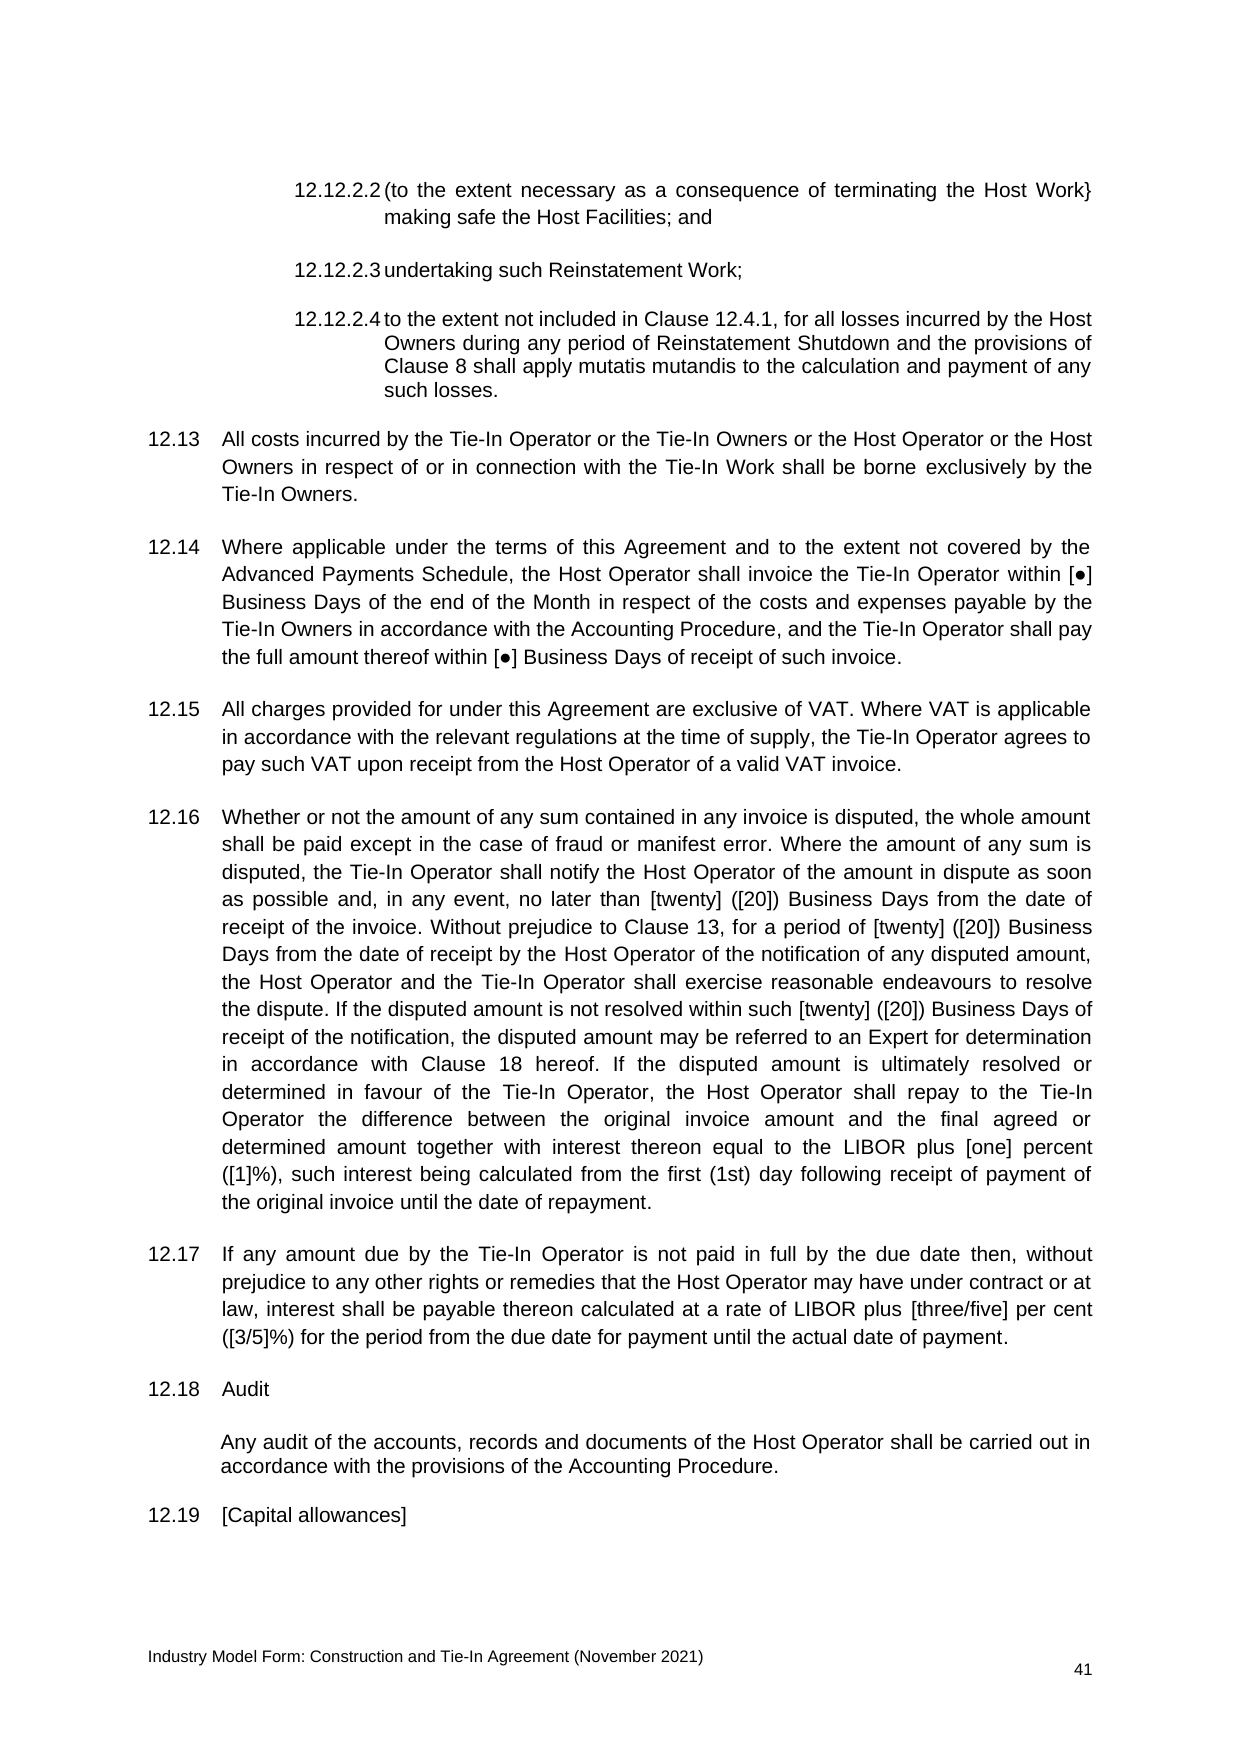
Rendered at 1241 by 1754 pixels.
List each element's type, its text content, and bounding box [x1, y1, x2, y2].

subtitle Audit [148, 1377, 1092, 1401]
subtitle Where applicable under the terms of this Agreement and to the extent not covered by the Advanced Payments Schedule, the Host Operator shall invoice the Tie-In Operator within [●] Business Days of the end of the Month in respect of the costs and expenses payable by the Tie-In Owners in accordance with the Accounting Procedure, and the Tie-In Operator shall pay the full amount thereof within [●] Business Days of receipt of such invoice. [148, 535, 1092, 669]
subtitle All charges provided for under this Agreement are exclusive of VAT. Where VAT is applicable in accordance with the relevant regulations at the time of supply, the Tie-In Operator agrees to pay such VAT upon receipt from the Host Operator of a valid VAT invoice. [148, 697, 1092, 776]
subtitle All costs incurred by the Tie-In Operator or the Tie-In Owners or the Host Operator or the Host Owners in respect of or in connection with the Tie-In Work shall be borne exclusively by the Tie-In Owners. [148, 427, 1092, 506]
subtitle Whether or not the amount of any sum contained in any invoice is disputed, the whole amount shall be paid except in the case of fraud or manifest error. Where the amount of any sum is disputed, the Tie-In Operator shall notify the Host Operator of the amount in dispute as soon as possible and, in any event, no later than [twenty] ([20]) Business Days from the date of receipt of the invoice. Without prejudice to Clause 13, for a period of [twenty] ([20]) Business Days from the date of receipt by the Host Operator of the notification of any disputed amount, the Host Operator and the Tie-In Operator shall exercise reasonable endeavours to resolve the dispute. If the disputed amount is not resolved within such [twenty] ([20]) Business Days of receipt of the notification, the disputed amount may be referred to an Expert for determination in accordance with Clause 18 hereof. If the disputed amount is ultimately resolved or determined in favour of the Tie-In Operator, the Host Operator shall repay to the Tie-In Operator the difference between the original invoice amount and the final agreed or determined amount together with interest thereon equal to the LIBOR plus [one] percent ([1]%), such interest being calculated from the first (1st) day following receipt of payment of the original invoice until the date of repayment. [148, 805, 1092, 1214]
subtitle Any audit of the accounts, records and documents of the Host Operator shall be carried out in accordance with the provisions of the Accounting Procedure. [220, 1430, 1092, 1478]
subtitle (to the extent necessary as a consequence of terminating the Host Work} making safe the Host Facilities; and [294, 177, 1092, 229]
subtitle undertaking such Reinstatement Work; [294, 257, 1092, 281]
subtitle [Capital allowances] [148, 1503, 1092, 1527]
subtitle If any amount due by the Tie-In Operator is not paid in full by the due date then, without prejudice to any other rights or remedies that the Host Operator may have under contract or at law, interest shall be payable thereon calculated at a rate of LIBOR plus [three/five] per cent ([3/5]%) for the period from the due date for payment until the actual date of payment. [148, 1242, 1092, 1349]
subtitle to the extent not included in Clause 12.4.1, for all losses incurred by the Host Owners during any period of Reinstatement Shutdown and the provisions of Clause 8 shall apply mutatis mutandis to the calculation and payment of any such losses. [294, 306, 1092, 402]
